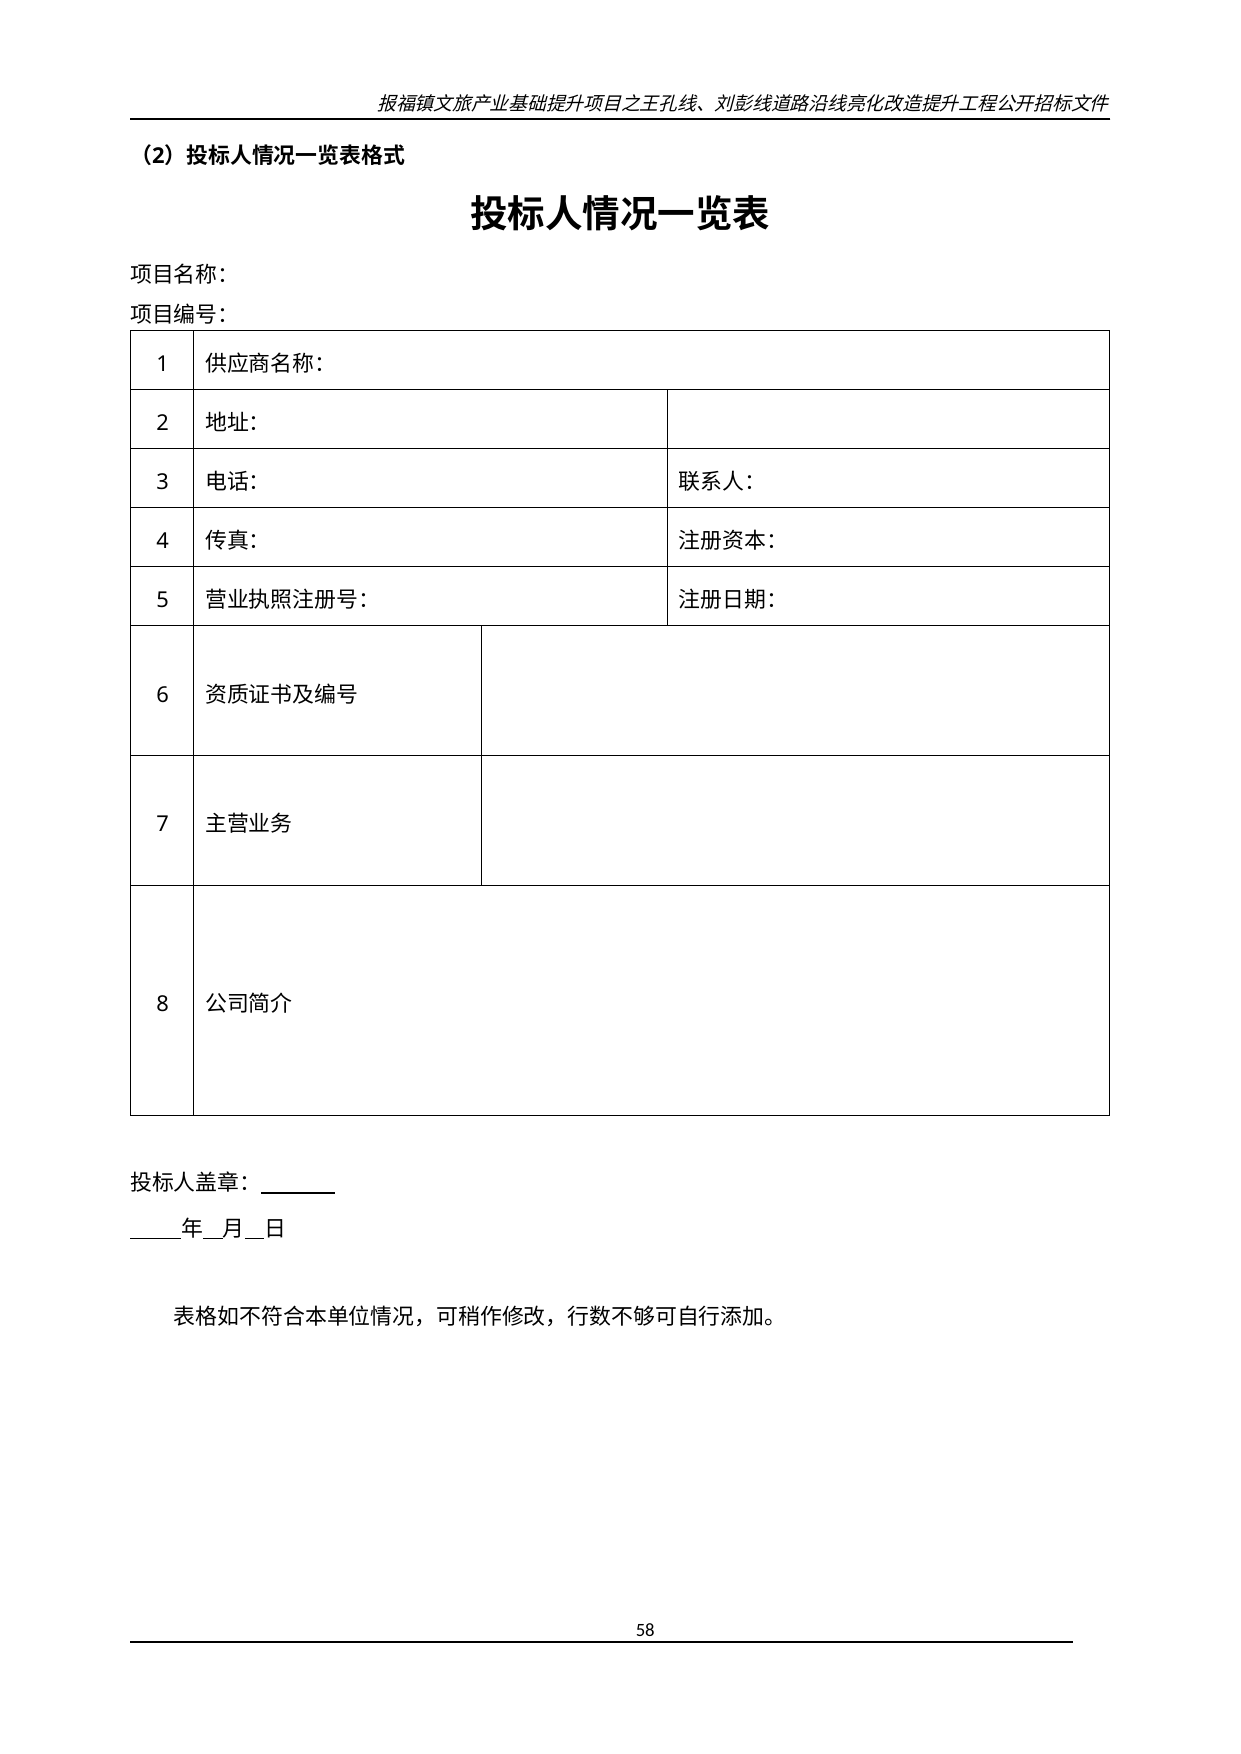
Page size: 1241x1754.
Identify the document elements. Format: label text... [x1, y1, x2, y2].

table_cell 营业执照注册号： [194, 567, 667, 625]
text （2）投标人情况一览表格式 [130, 130, 1110, 172]
text 投标人盖章： [130, 1153, 1110, 1199]
table_cell 4 [131, 508, 193, 566]
table_cell 电话： [194, 449, 667, 507]
table_cell 资质证书及编号 [194, 626, 481, 755]
table_cell 3 [131, 449, 193, 507]
table_cell 注册资本： [668, 508, 1109, 566]
table_cell [668, 390, 1109, 448]
table_cell 8 [131, 886, 193, 1115]
table_cell 6 [131, 626, 193, 755]
table_header 供应商名称： [194, 331, 1109, 389]
table_cell 主营业务 [194, 756, 481, 885]
table_cell 2 [131, 390, 193, 448]
table_cell 7 [131, 756, 193, 885]
text 投标人情况一览表 [130, 184, 1110, 238]
table_cell 地址： [194, 390, 667, 448]
table_cell [482, 756, 1109, 885]
table_header 1 [131, 331, 193, 389]
table_cell 公司简介 [194, 886, 1109, 1115]
table_cell [482, 626, 1109, 755]
table_cell 传真： [194, 508, 667, 566]
text 项目编号： [130, 290, 1110, 330]
text 表格如不符合本单位情况，可稍作修改，行数不够可自行添加。 [130, 1285, 1110, 1335]
table_cell 5 [131, 567, 193, 625]
text 项目名称： [130, 251, 1110, 290]
table_cell 联系人： [668, 449, 1109, 507]
table_cell 注册日期： [668, 567, 1109, 625]
text 年 月 日 [130, 1199, 1110, 1245]
